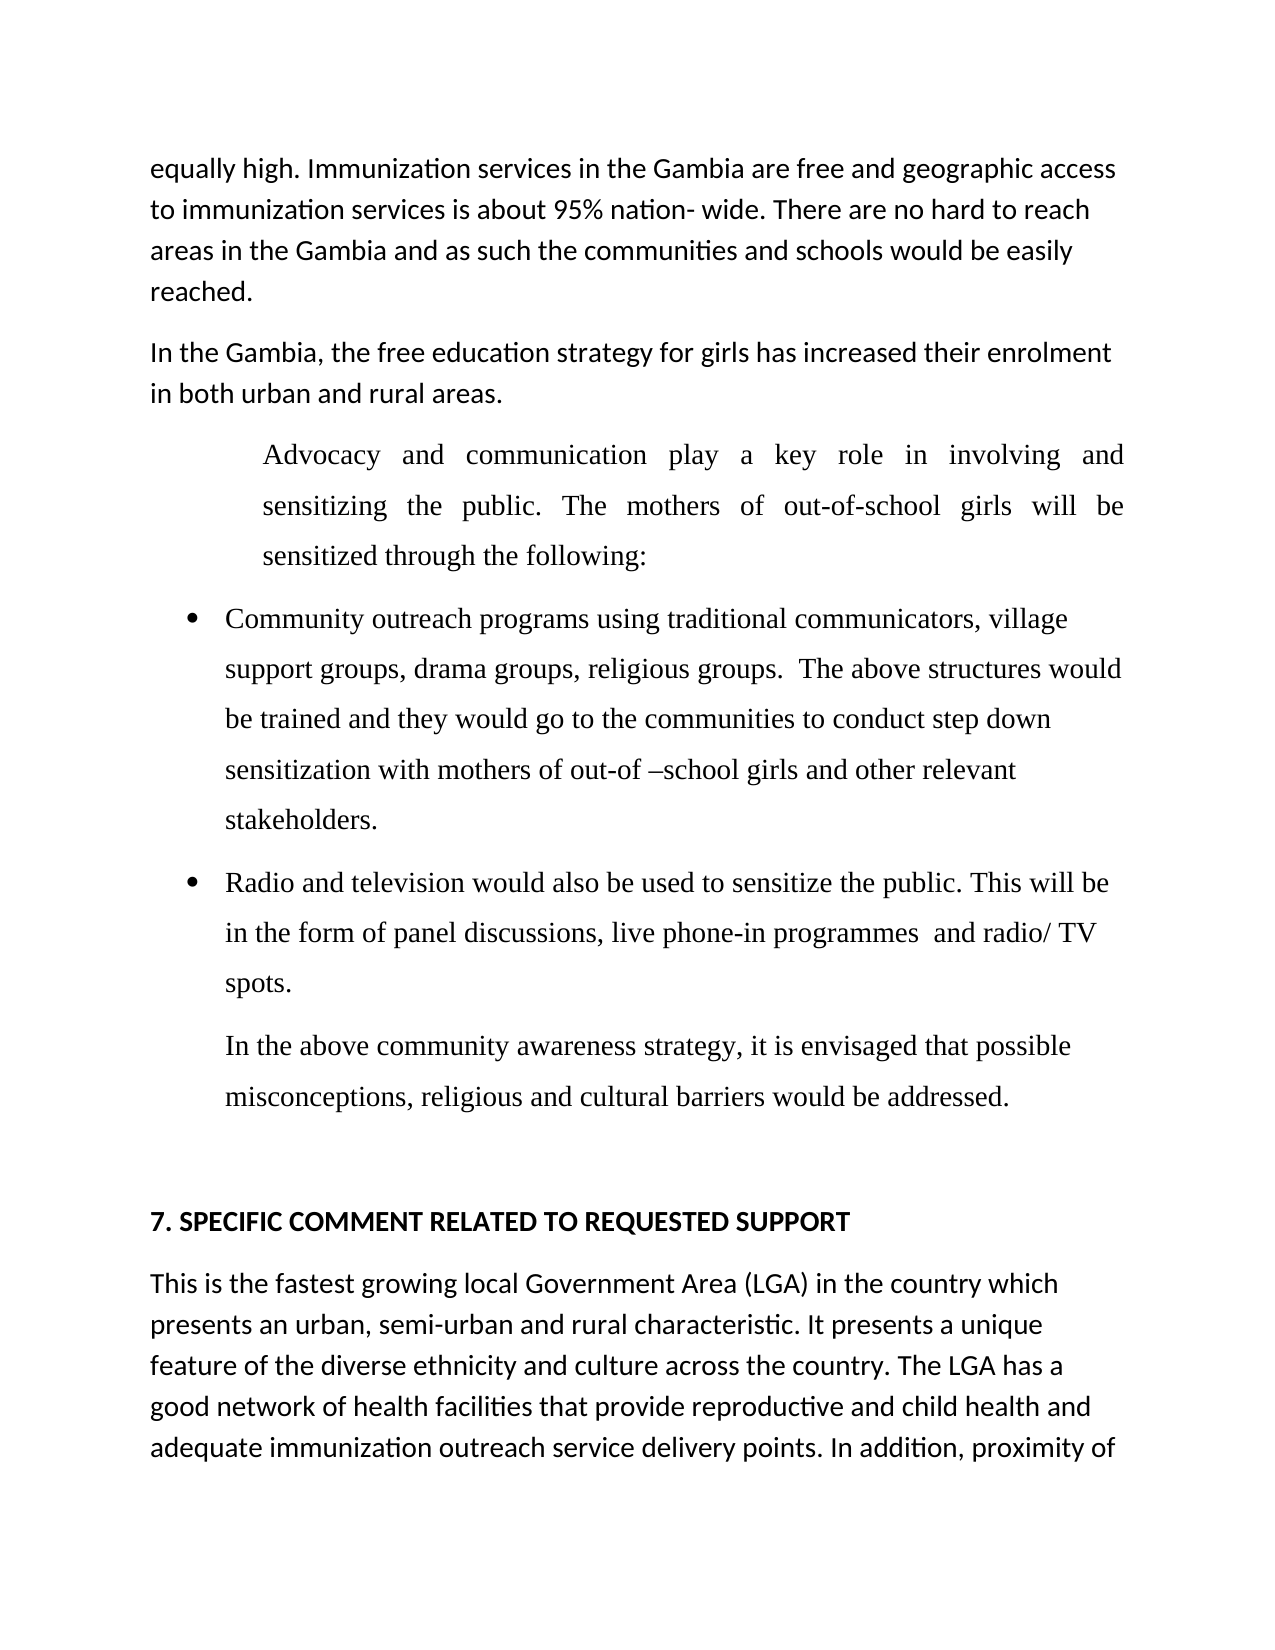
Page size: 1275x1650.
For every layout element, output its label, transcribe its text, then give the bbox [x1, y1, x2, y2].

text 7. SPECIFIC COMMENT RELATED TO REQUESTED SUPPORT [150, 1203, 1125, 1239]
text In the above community awareness strategy, it is envisaged that possible misconceptions, religious and cultural barriers would be addressed. [225, 1028, 1125, 1112]
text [150, 1265, 1125, 1464]
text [150, 150, 1125, 308]
text In the Gambia, the free education strategy for girls has increased their enrolment in both urban and rural areas. [150, 334, 1125, 411]
list Community outreach programs using traditional communicators, village support groups, drama groups, religious groups. The above structures would be trained and they would go to the communities to conduct step down sensitization with mothers of out-of –school girls and other relevant stakeholders. [187, 601, 1125, 836]
text Advocacy and communication play a key role in involving and sensitizing the public. The mothers of out-of-school girls will be sensitized through the following: [262, 437, 1125, 571]
list Radio and television would also be used to sensitize the public. This will be in the form of panel discussions, live phone-in programmes and radio/ TV spots. [187, 865, 1125, 999]
